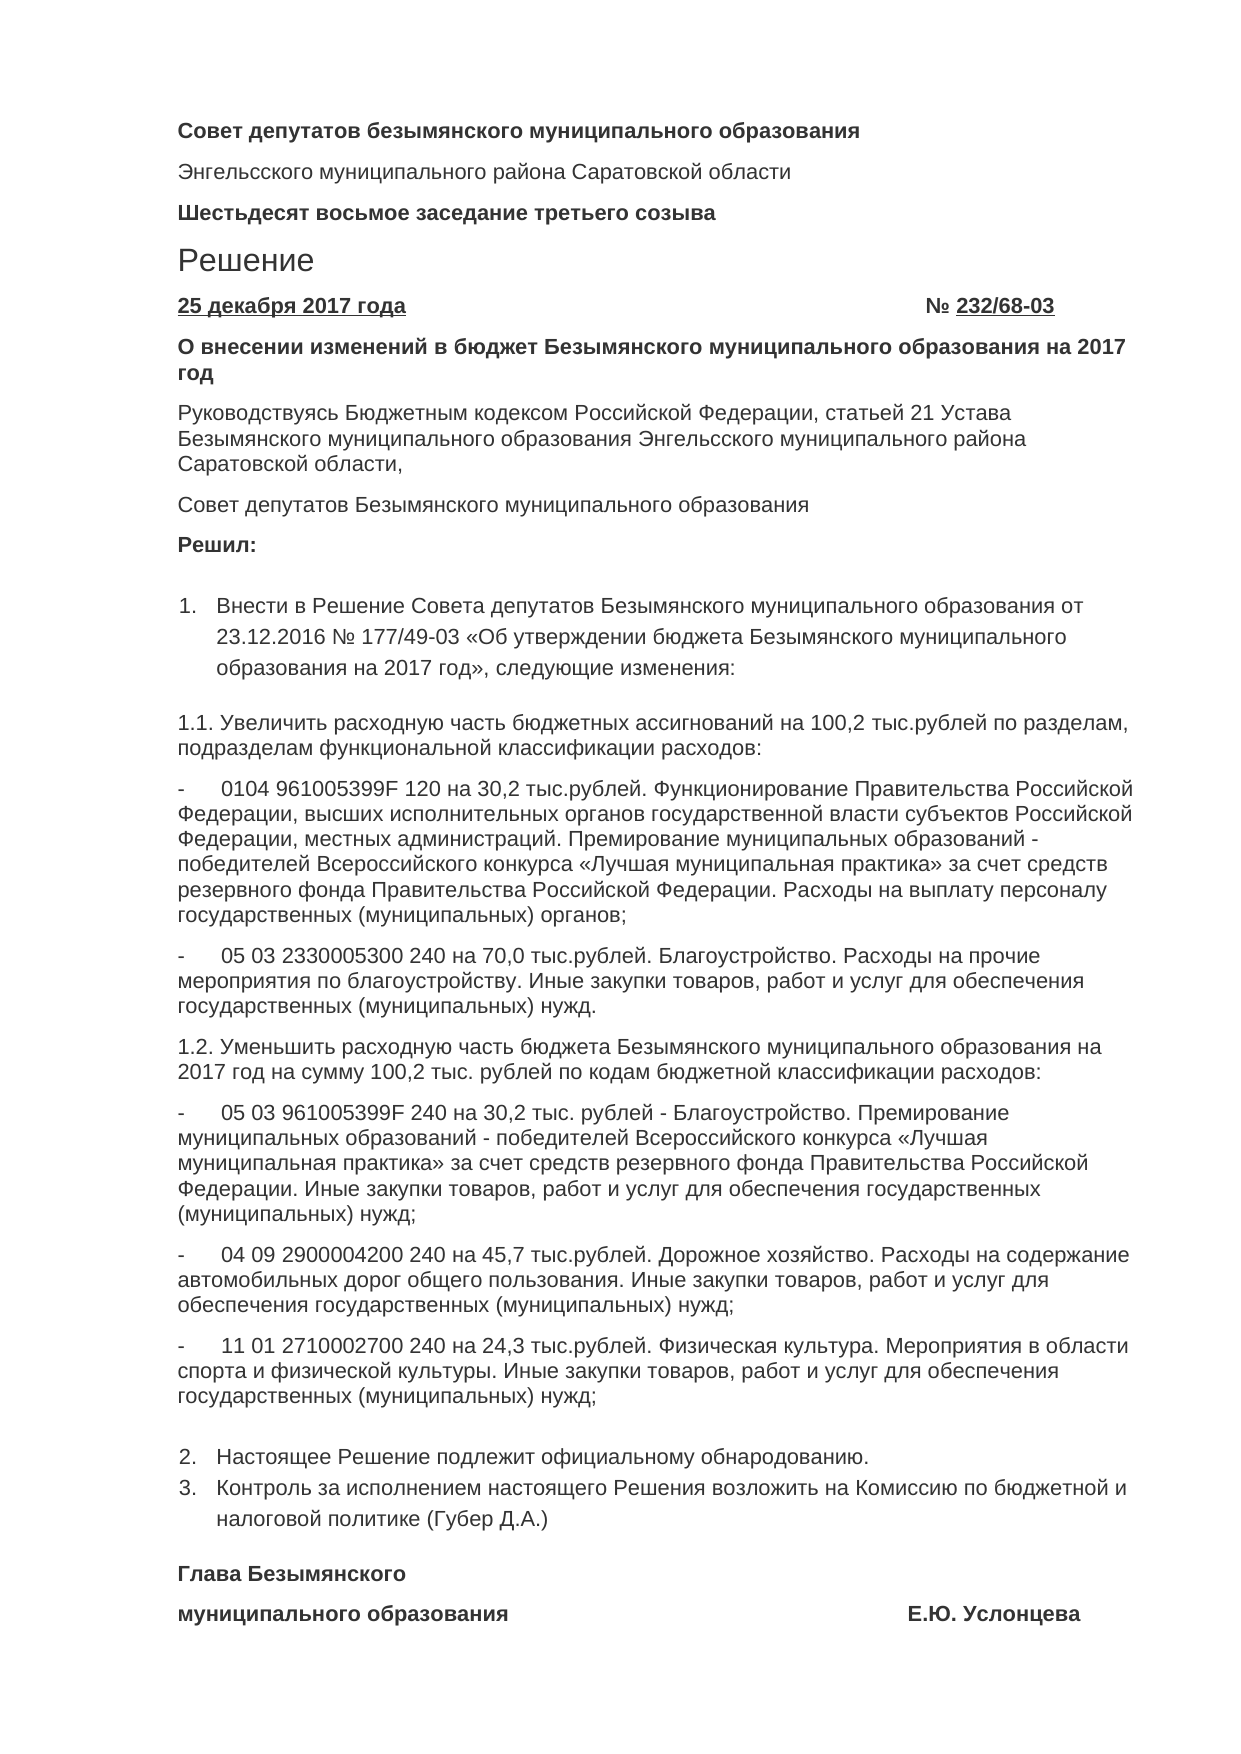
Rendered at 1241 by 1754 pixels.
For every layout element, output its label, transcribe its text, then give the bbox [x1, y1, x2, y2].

text Шестьдесят восьмое заседание третьего созыва [177, 200, 1152, 225]
list Внести в Решение Совета депутатов Безымянского муниципального образования от 23.12.2016 № 177/49-03 «Об утверждении бюджета Безымянского муниципального образования на 2017 год», следующие изменения: [179, 587, 1152, 680]
list Настоящее Решение подлежит официальному обнародованию. [179, 1437, 1152, 1469]
text Руководствуясь Бюджетным кодексом Российской Федерации, статьей 21 Устава Безымянского муниципального образования Энгельсского муниципального района Саратовской области, [177, 400, 1152, 476]
text Совет депутатов Безымянского муниципального образования [177, 491, 1152, 517]
text - 0104 961005399F 120 на 30,2 тыс.рублей. Функционирование Правительства Российской Федерации, высших исполнительных органов государственной власти субъектов Российской Федерации, местных администраций. Премирование муниципальных образований - победителей Всероссийского конкурса «Лучшая муниципальная практика» за счет средств резервного фонда Правительства Российской Федерации. Расходы на выплату персоналу государственных (муниципальных) органов; [177, 776, 1152, 927]
text О внесении изменений в бюджет Безымянского муниципального образования на 2017 год [177, 334, 1152, 384]
text 1.1. Увеличить расходную часть бюджетных ассигнований на 100,2 тыс.рублей по разделам, подразделам функциональной классификации расходов: [177, 709, 1152, 760]
text - 05 03 2330005300 240 на 70,0 тыс.рублей. Благоустройство. Расходы на прочие мероприятия по благоустройству. Иные закупки товаров, работ и услуг для обеспечения государственных (муниципальных) нужд. [177, 942, 1152, 1018]
text муниципального образования Е.Ю. Услонцева [177, 1601, 1152, 1626]
text - 04 09 2900004200 240 на 45,7 тыс.рублей. Дорожное хозяйство. Расходы на содержание автомобильных дорог общего пользования. Иные закупки товаров, работ и услуг для обеспечения государственных (муниципальных) нужд; [177, 1241, 1152, 1317]
text Решил: [177, 532, 1152, 557]
text Глава Безымянского [177, 1560, 1152, 1586]
list Контроль за исполнением настоящего Решения возложить на Комиссию по бюджетной и налоговой политике (Губер Д.А.) [179, 1469, 1152, 1531]
text Энгельсского муниципального района Саратовской области [177, 159, 1152, 184]
text Совет депутатов безымянского муниципального образования [177, 118, 1152, 143]
text - 11 01 2710002700 240 на 24,3 тыс.рублей. Физическая культура. Мероприятия в области спорта и физической культуры. Иные закупки товаров, работ и услуг для обеспечения государственных (муниципальных) нужд; [177, 1333, 1152, 1408]
text 1.2. Уменьшить расходную часть бюджета Безымянского муниципального образования на 2017 год на сумму 100,2 тыс. рублей по кодам бюджетной классификации расходов: [177, 1034, 1152, 1084]
text 25 декабря 2017 года № 232/68-03 [177, 293, 1152, 318]
text - 05 03 961005399F 240 на 30,2 тыс. рублей - Благоустройство. Премирование муниципальных образований - победителей Всероссийского конкурса «Лучшая муниципальная практика» за счет средств резервного фонда Правительства Российской Федерации. Иные закупки товаров, работ и услуг для обеспечения государственных (муниципальных) нужд; [177, 1100, 1152, 1226]
subtitle Решение [177, 241, 1152, 278]
